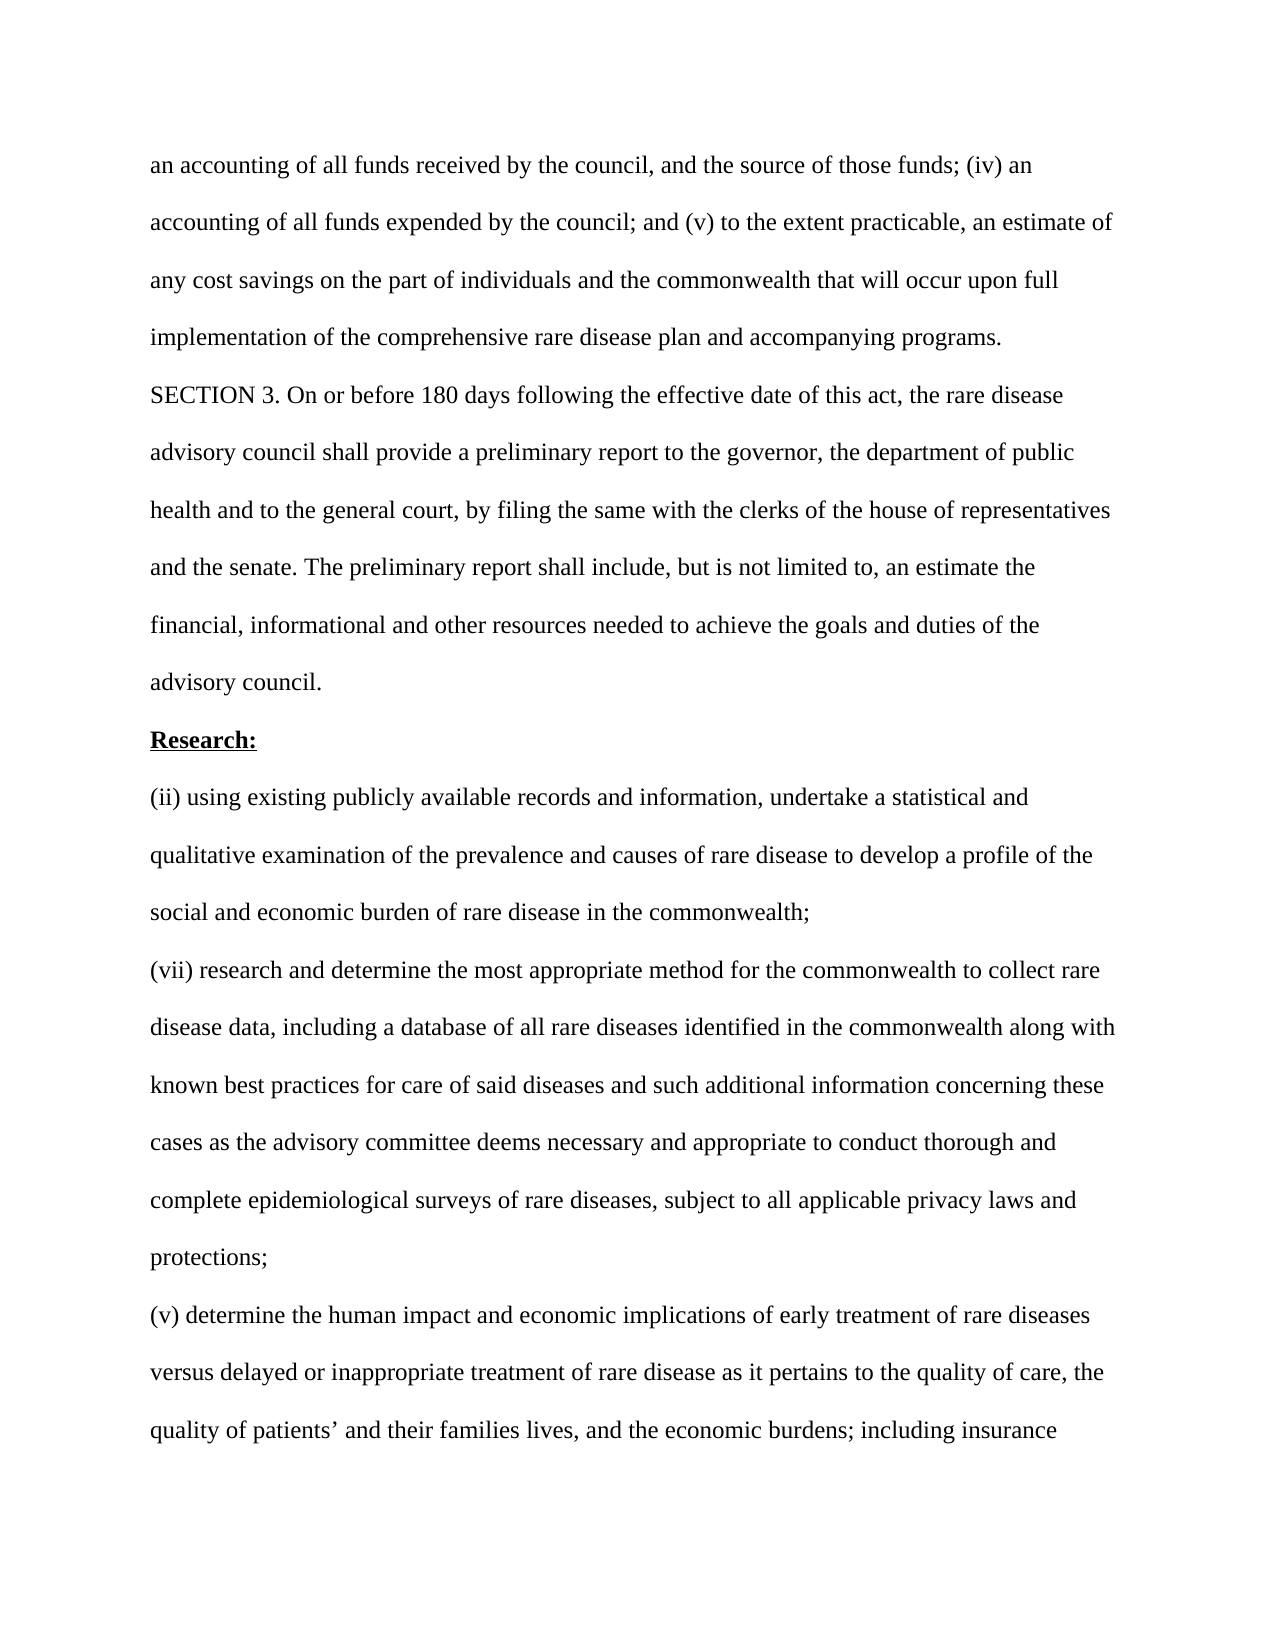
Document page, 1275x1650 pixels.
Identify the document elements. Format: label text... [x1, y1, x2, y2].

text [150, 150, 1125, 351]
text SECTION 3. On or before 180 days following the effective date of this act, the rare disease advisory council shall provide a preliminary report to the governor, the department of public health and to the general court, by filing the same with the clerks of the house of representatives and the senate. The preliminary report shall include, but is not limited to, an estimate the financial, informational and other resources needed to achieve the goals and duties of the advisory council. [150, 380, 1125, 696]
text Research: [150, 725, 1125, 754]
text (ii) using existing publicly available records and information, undertake a statistical and qualitative examination of the prevalence and causes of rare disease to develop a profile of the social and economic burden of rare disease in the commonwealth; [150, 782, 1125, 926]
text (vii) research and determine the most appropriate method for the commonwealth to collect rare disease data, including a database of all rare diseases identified in the commonwealth along with known best practices for care of said diseases and such additional information concerning these cases as the advisory committee deems necessary and appropriate to conduct thorough and complete epidemiological surveys of rare diseases, subject to all applicable privacy laws and protections; [150, 955, 1125, 1271]
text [150, 1300, 1125, 1444]
